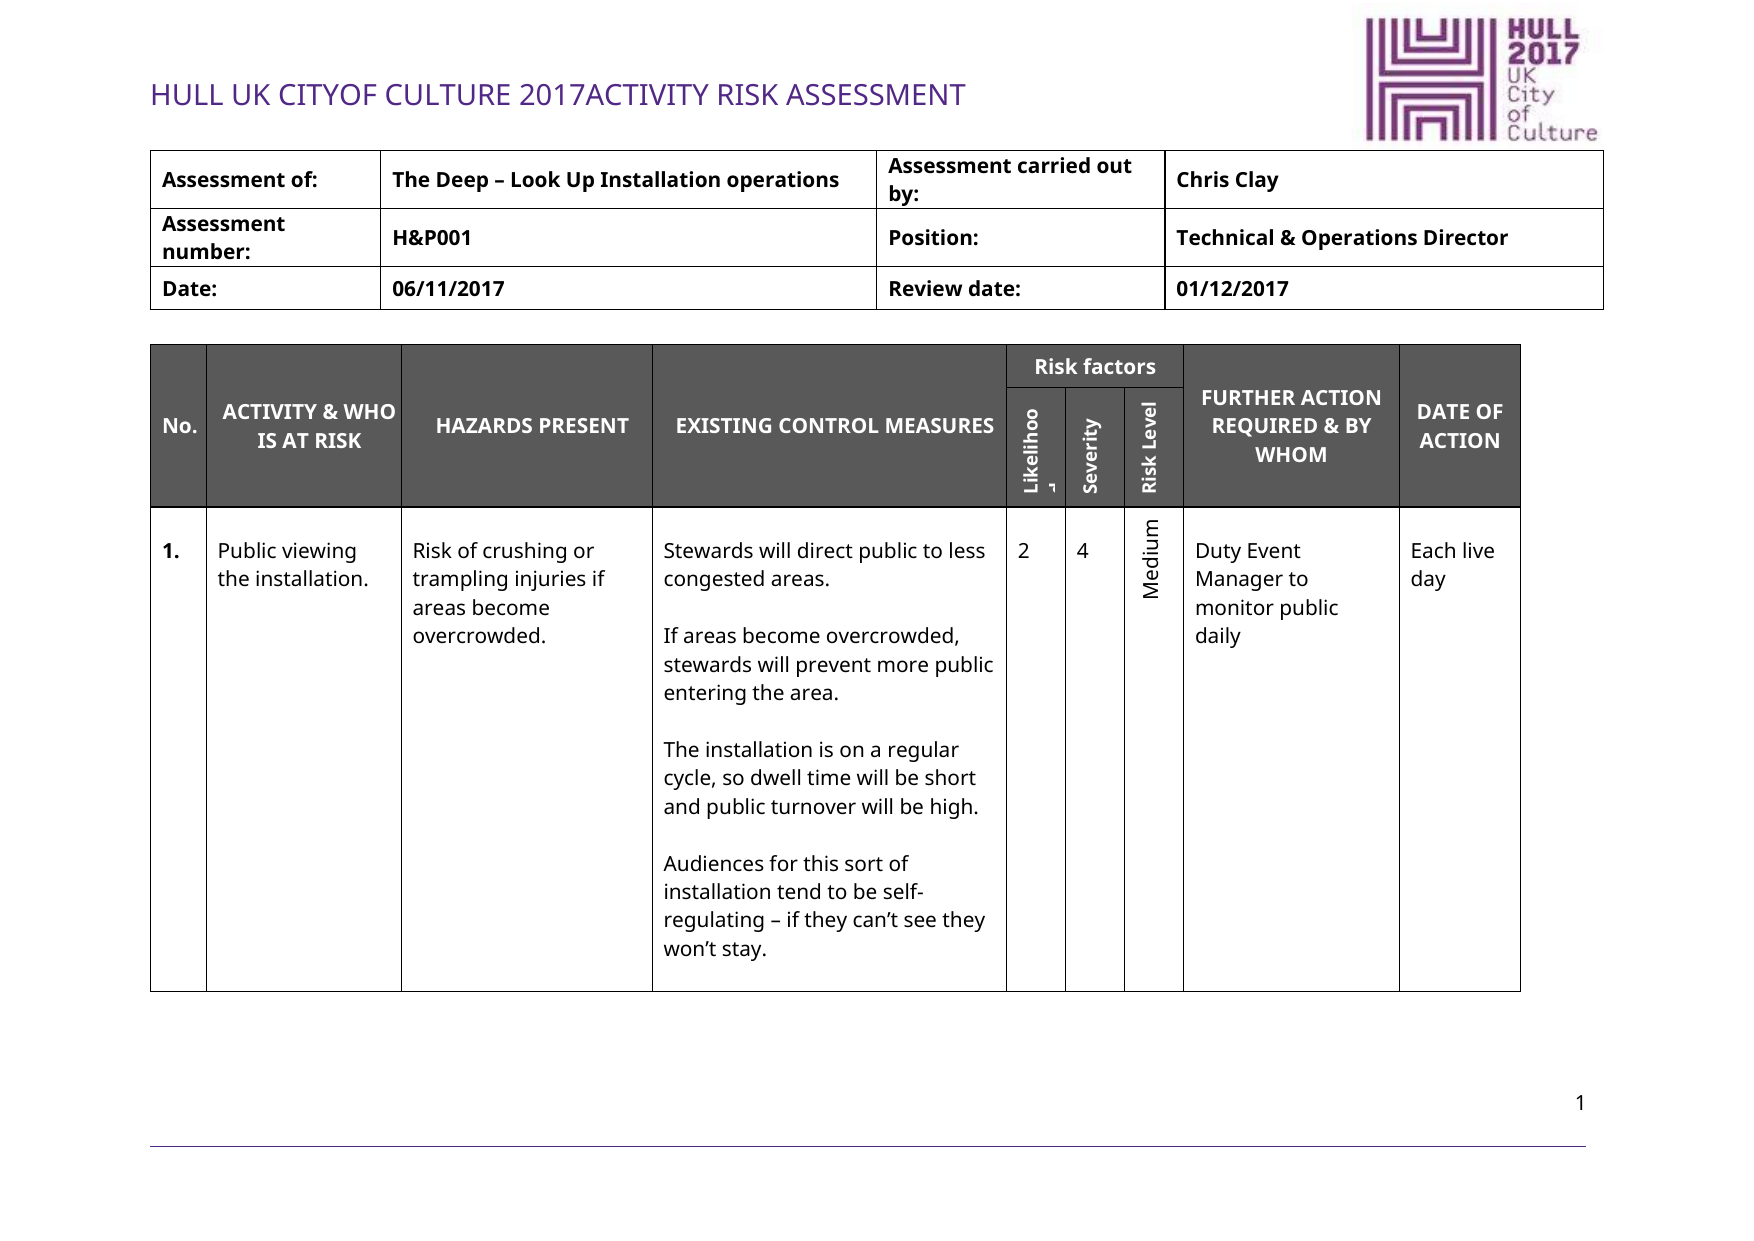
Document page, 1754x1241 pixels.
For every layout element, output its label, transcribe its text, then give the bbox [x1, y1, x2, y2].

table_cell Risk Level [1125, 388, 1183, 506]
table_cell Assessment number: [151, 209, 380, 266]
table_cell Review date: [877, 267, 1164, 309]
table_cell Date: [151, 267, 380, 309]
table_header Assessment carried out by: [877, 151, 1164, 208]
table_cell Duty Event Manager to monitor public daily [1184, 508, 1399, 991]
table_header HAZARDS PRESENT [402, 345, 652, 506]
table_header DATE OF ACTION [1400, 345, 1520, 506]
table_cell 4 [1066, 508, 1124, 991]
table_cell H&P001 [381, 209, 876, 266]
table_cell Likelihood [1007, 388, 1065, 506]
table_cell 06/11/2017 [381, 267, 876, 309]
table_cell Public viewing the installation. [207, 508, 401, 991]
table_cell Each live day [1400, 508, 1520, 991]
table_cell Severity [1066, 388, 1124, 506]
table_header FURTHER ACTION REQUIRED & BY WHOM [1184, 345, 1399, 506]
table_cell 01/12/2017 [1166, 267, 1603, 309]
table_cell Stewards will direct public to less congested areas. If areas become overcrowded, stewards will prevent more public entering the area. The installation is on a regular cycle, so dwell time will be short and public turnover will be high. Audiences for this sort of installation tend to be self-regulating – if they can’t see they won’t stay. [653, 508, 1006, 991]
table_header ACTIVITY & WHO IS AT RISK [207, 345, 401, 506]
table_cell Medium [1125, 508, 1183, 991]
table_cell Technical & Operations Director [1166, 209, 1603, 266]
table_header No. [151, 345, 206, 506]
table_cell Risk of crushing or trampling injuries if areas become overcrowded. [402, 508, 652, 991]
table_header Assessment of: [151, 151, 380, 208]
table_cell 1. [151, 508, 206, 991]
picture [1351, 3, 1619, 149]
table_cell Position: [877, 209, 1164, 266]
table_header Chris Clay [1166, 151, 1603, 208]
table_header EXISTING CONTROL MEASURES [653, 345, 1006, 506]
table_cell 2 [1007, 508, 1065, 991]
table_header The Deep – Look Up Installation operations [381, 151, 876, 208]
table_header Risk factors [1007, 345, 1183, 387]
